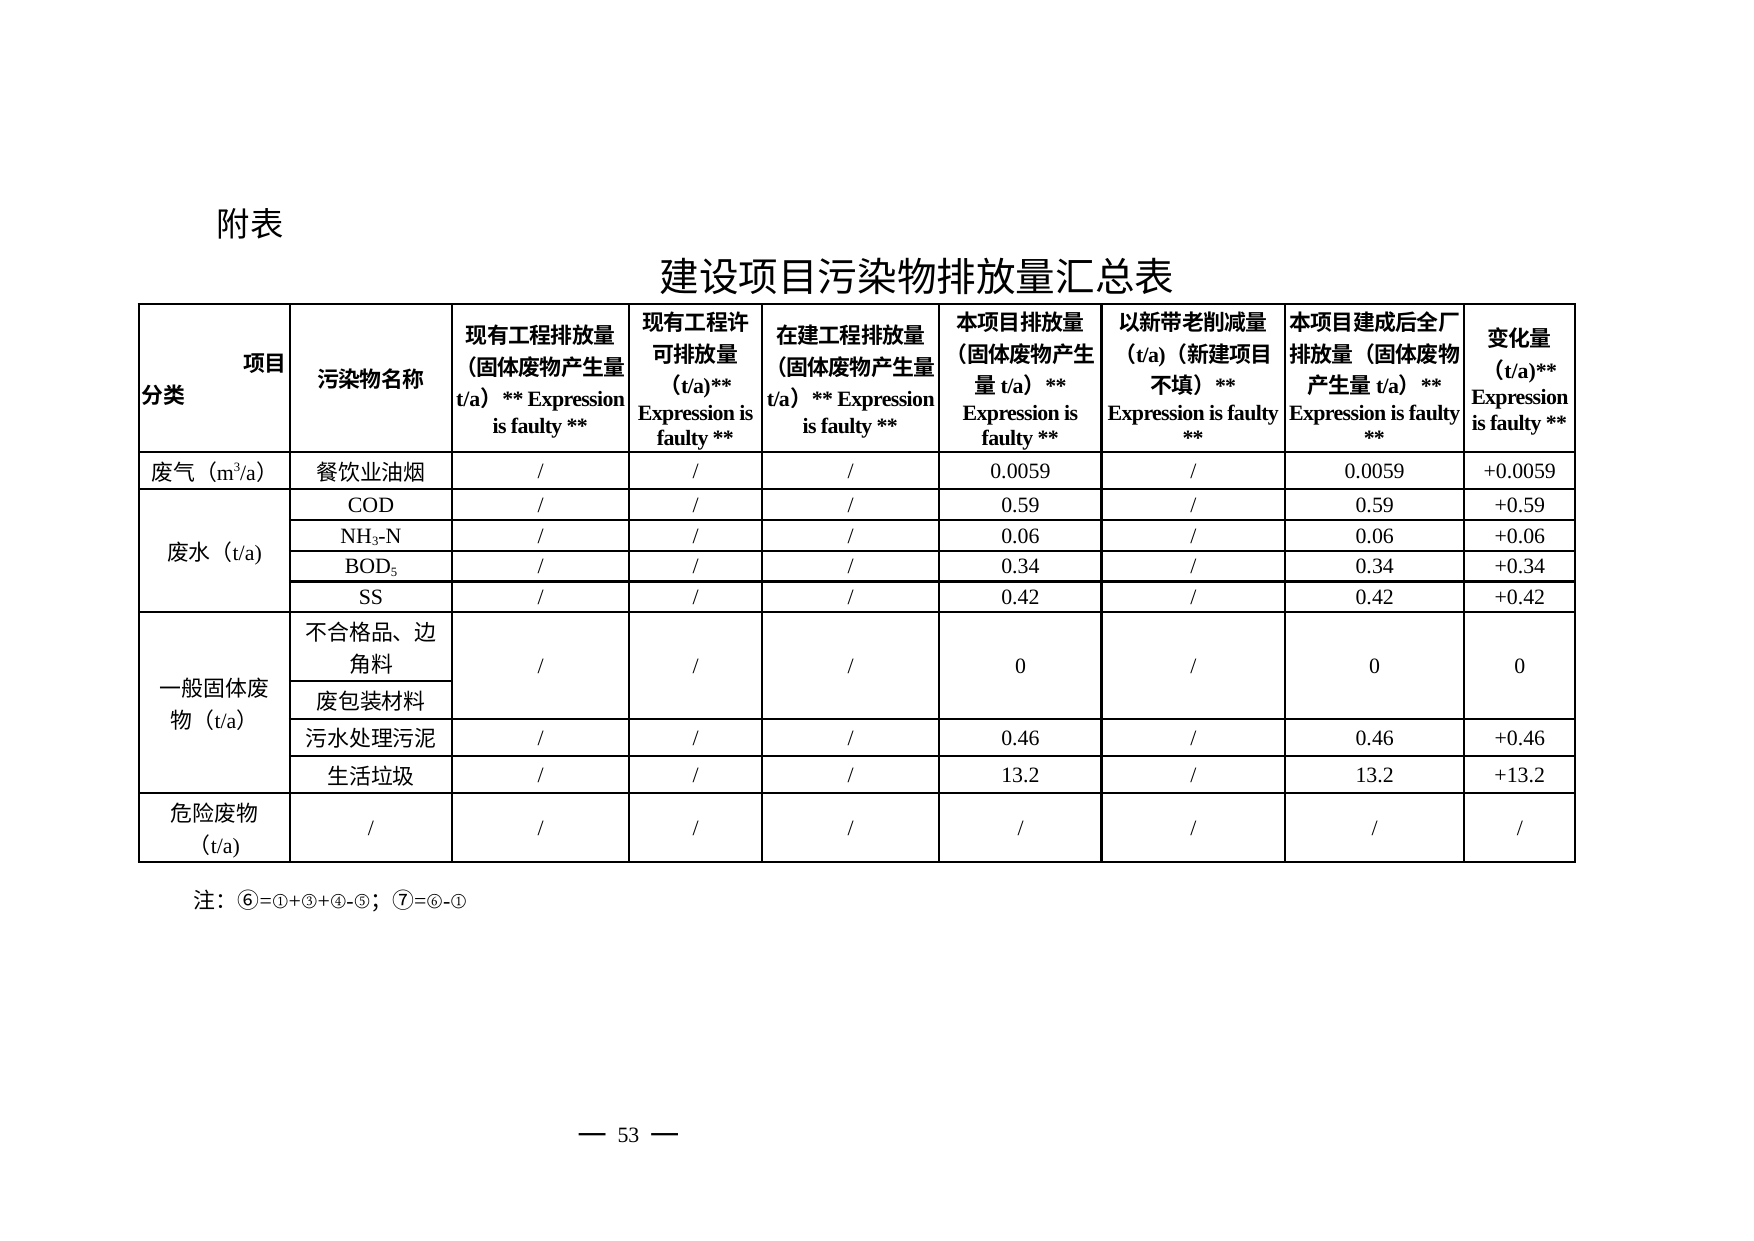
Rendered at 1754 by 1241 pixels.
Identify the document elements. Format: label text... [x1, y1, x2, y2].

table_cell / [453, 490, 628, 519]
table_cell / [1103, 552, 1284, 580]
table_cell +0.42 [1465, 583, 1574, 611]
table_cell / [453, 720, 628, 755]
table_cell / [630, 583, 761, 611]
table_header 在建工程排放量（固体废物产生量t/a）③ [763, 305, 938, 451]
table_cell +0.46 [1465, 720, 1574, 755]
table_cell +13.2 [1465, 757, 1574, 792]
table_cell 0.46 [940, 720, 1100, 755]
table_cell BOD5 [291, 552, 451, 580]
table_cell / [453, 453, 628, 488]
table_header 现有工程排放量（固体废物产生量t/a）① [453, 305, 628, 451]
text 建设项目污染物排放量汇总表 [150, 246, 1604, 303]
table_cell 污水处理污泥 [291, 720, 451, 755]
table_cell 0.59 [1286, 490, 1463, 519]
table_cell 0.34 [940, 552, 1100, 580]
table_cell COD [291, 490, 451, 519]
table_cell / [1103, 453, 1284, 488]
table_cell / [1286, 794, 1463, 861]
table_cell 废水（t/a) [140, 490, 289, 611]
table_cell / [453, 521, 628, 549]
table_cell SS [291, 583, 451, 611]
table_header 以新带老削减量（t/a)（新建项目不填）⑤ [1103, 305, 1284, 451]
table_cell / [453, 613, 628, 717]
table_header 本项目排放量（固体废物产生量t/a）④ [940, 305, 1100, 451]
table_cell / [1465, 794, 1574, 861]
table_cell / [453, 794, 628, 861]
table_cell 0.42 [1286, 583, 1463, 611]
table_cell / [291, 794, 451, 861]
table_cell / [453, 757, 628, 792]
table_cell 0.0059 [940, 453, 1100, 488]
table_cell / [630, 613, 761, 717]
table_cell / [763, 794, 938, 861]
table_cell +0.59 [1465, 490, 1574, 519]
table_cell 0 [1286, 613, 1463, 717]
table_cell 生活垃圾 [291, 757, 451, 792]
table_header 现有工程许可排放量（t/a)② [630, 305, 761, 451]
table_cell / [940, 794, 1100, 861]
table_cell +0.06 [1465, 521, 1574, 549]
table_cell 0.34 [1286, 552, 1463, 580]
table_cell / [1103, 521, 1284, 549]
table_cell 一般固体废物（t/a） [140, 613, 289, 792]
table_cell / [763, 521, 938, 549]
table_cell / [453, 583, 628, 611]
table_cell / [763, 490, 938, 519]
table_cell / [630, 794, 761, 861]
table_cell / [1103, 757, 1284, 792]
table_cell +0.0059 [1465, 453, 1574, 488]
table_cell / [763, 453, 938, 488]
table_cell / [763, 720, 938, 755]
table_header 本项目建成后全厂排放量（固体废物产生量t/a）⑥ [1286, 305, 1463, 451]
table_cell 0 [1465, 613, 1574, 717]
table_cell / [1103, 794, 1284, 861]
table_cell / [630, 720, 761, 755]
table_cell 0.0059 [1286, 453, 1463, 488]
table_cell 0.06 [940, 521, 1100, 549]
table_cell / [1103, 720, 1284, 755]
table_cell 13.2 [1286, 757, 1463, 792]
text 注：⑥=①+③+④-⑤；⑦=⑥-① [150, 883, 1604, 915]
table_cell 0.42 [940, 583, 1100, 611]
table_cell / [630, 490, 761, 519]
table_cell 0.06 [1286, 521, 1463, 549]
table_cell 13.2 [940, 757, 1100, 792]
table_cell / [763, 583, 938, 611]
table_cell 餐饮业油烟 [291, 453, 451, 488]
table_cell NH3-N [291, 521, 451, 549]
table_cell / [1103, 583, 1284, 611]
table_cell / [630, 453, 761, 488]
table_cell / [453, 552, 628, 580]
table_cell / [763, 613, 938, 717]
table_cell / [1103, 490, 1284, 519]
table_cell / [630, 521, 761, 549]
table_cell 危险废物（t/a) [140, 794, 289, 861]
table_cell 0 [940, 613, 1100, 717]
table_header 项目 分类 [140, 305, 289, 451]
table_cell 废包装材料 [291, 682, 451, 717]
table_cell +0.34 [1465, 552, 1574, 580]
table_cell 废气（m3/a） [140, 453, 289, 488]
table_cell 不合格品、边角料 [291, 613, 451, 680]
table_cell / [763, 552, 938, 580]
table_header 变化量（t/a)⑦ [1465, 305, 1574, 451]
table_header 污染物名称 [291, 305, 451, 451]
text 附表 [150, 198, 1604, 246]
table_cell / [630, 757, 761, 792]
table_cell / [1103, 613, 1284, 717]
table_cell / [763, 757, 938, 792]
table_cell 0.46 [1286, 720, 1463, 755]
table_cell / [630, 552, 761, 580]
table_cell 0.59 [940, 490, 1100, 519]
